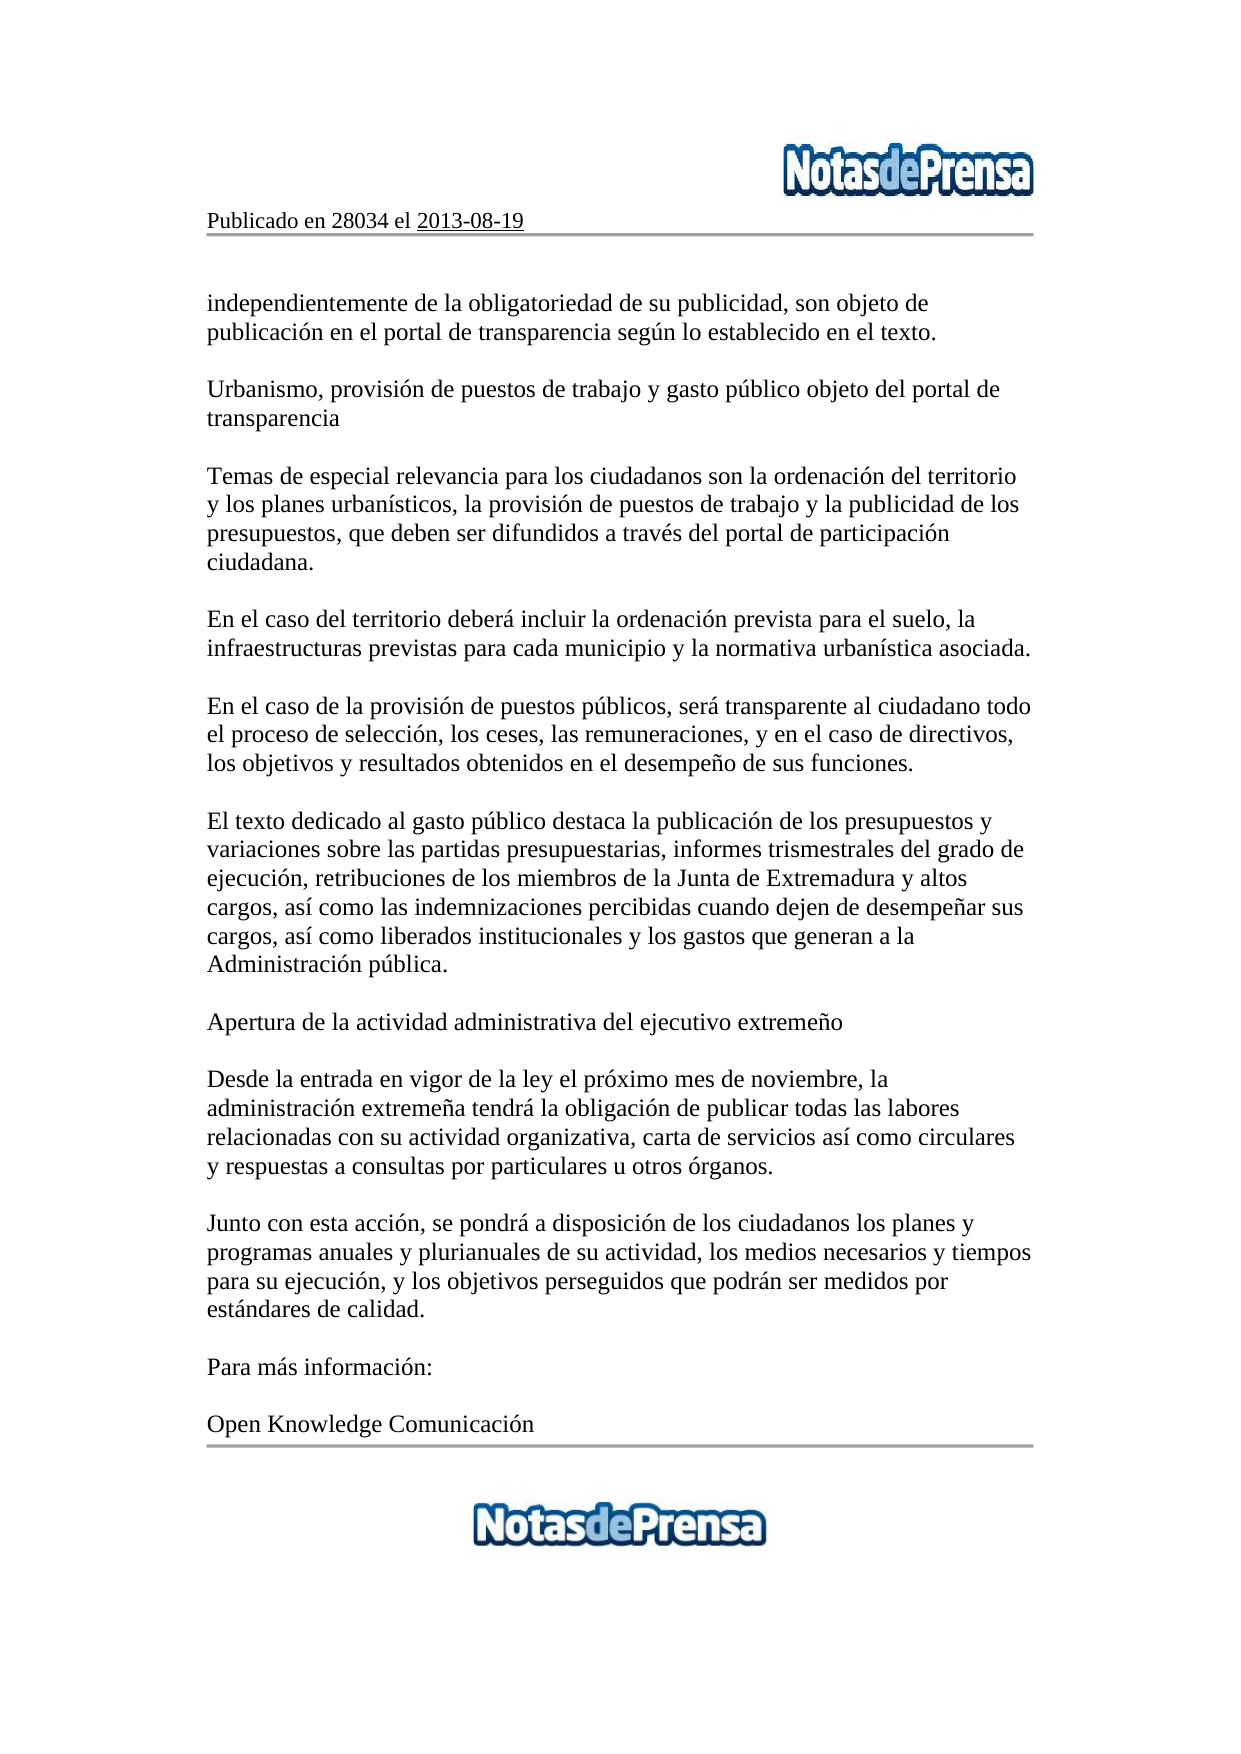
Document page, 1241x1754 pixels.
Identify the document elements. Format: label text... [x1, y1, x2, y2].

picture [473, 1501, 767, 1548]
picture [783, 142, 1034, 199]
